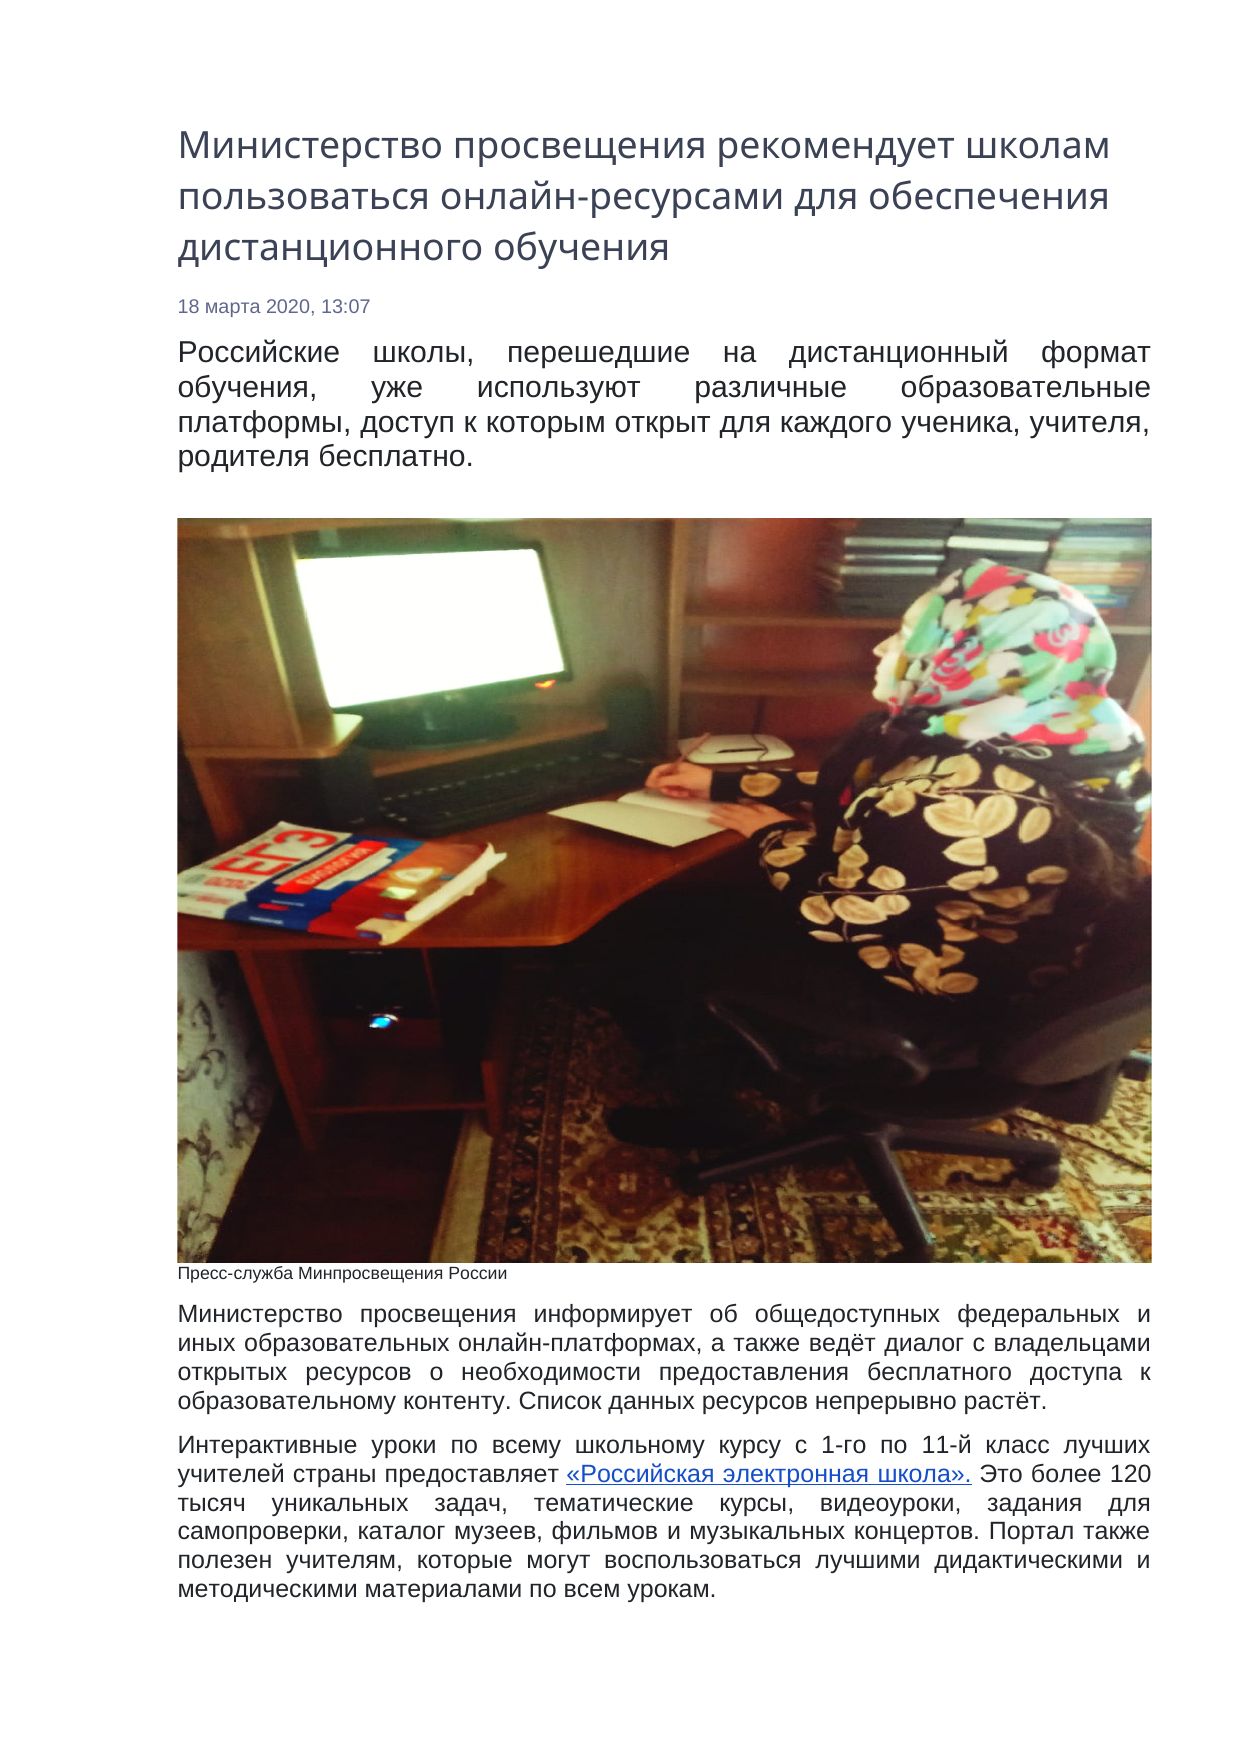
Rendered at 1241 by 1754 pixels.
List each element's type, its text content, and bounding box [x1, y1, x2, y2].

text Министерство просвещения рекомендует школам пользоваться онлайн-ресурсами для обеспечения дистанционного обучения [177, 118, 1152, 271]
text Интерактивные уроки по всему школьному курсу с 1-го по 11-й класс лучших учителей страны предоставляет «Российская электронная школа». Это более 120 тысяч уникальных задач, тематические курсы, видеоуроки, задания для самопроверки, каталог музеев, фильмов и музыкальных концертов. Портал также полезен учителям, которые могут воспользоваться лучшими дидактическими и методическими материалами по всем урокам. [177, 1430, 1152, 1603]
picture [177, 518, 1152, 1263]
text Пресс-служба Минпросвещения России [177, 1263, 1152, 1283]
text 18 марта 2020, 13:07 [177, 295, 1152, 317]
text Российские школы, перешедшие на дистанционный формат обучения, уже используют различные образовательные платформы, доступ к которым открыт для каждого ученика, учителя, родителя бесплатно. [177, 334, 1152, 473]
text Министерство просвещения информирует об общедоступных федеральных и иных образовательных онлайн-платформах, а также ведёт диалог с владельцами открытых ресурсов о необходимости предоставления бесплатного доступа к образовательному контенту. Список данных ресурсов непрерывно растёт. [177, 1299, 1152, 1414]
